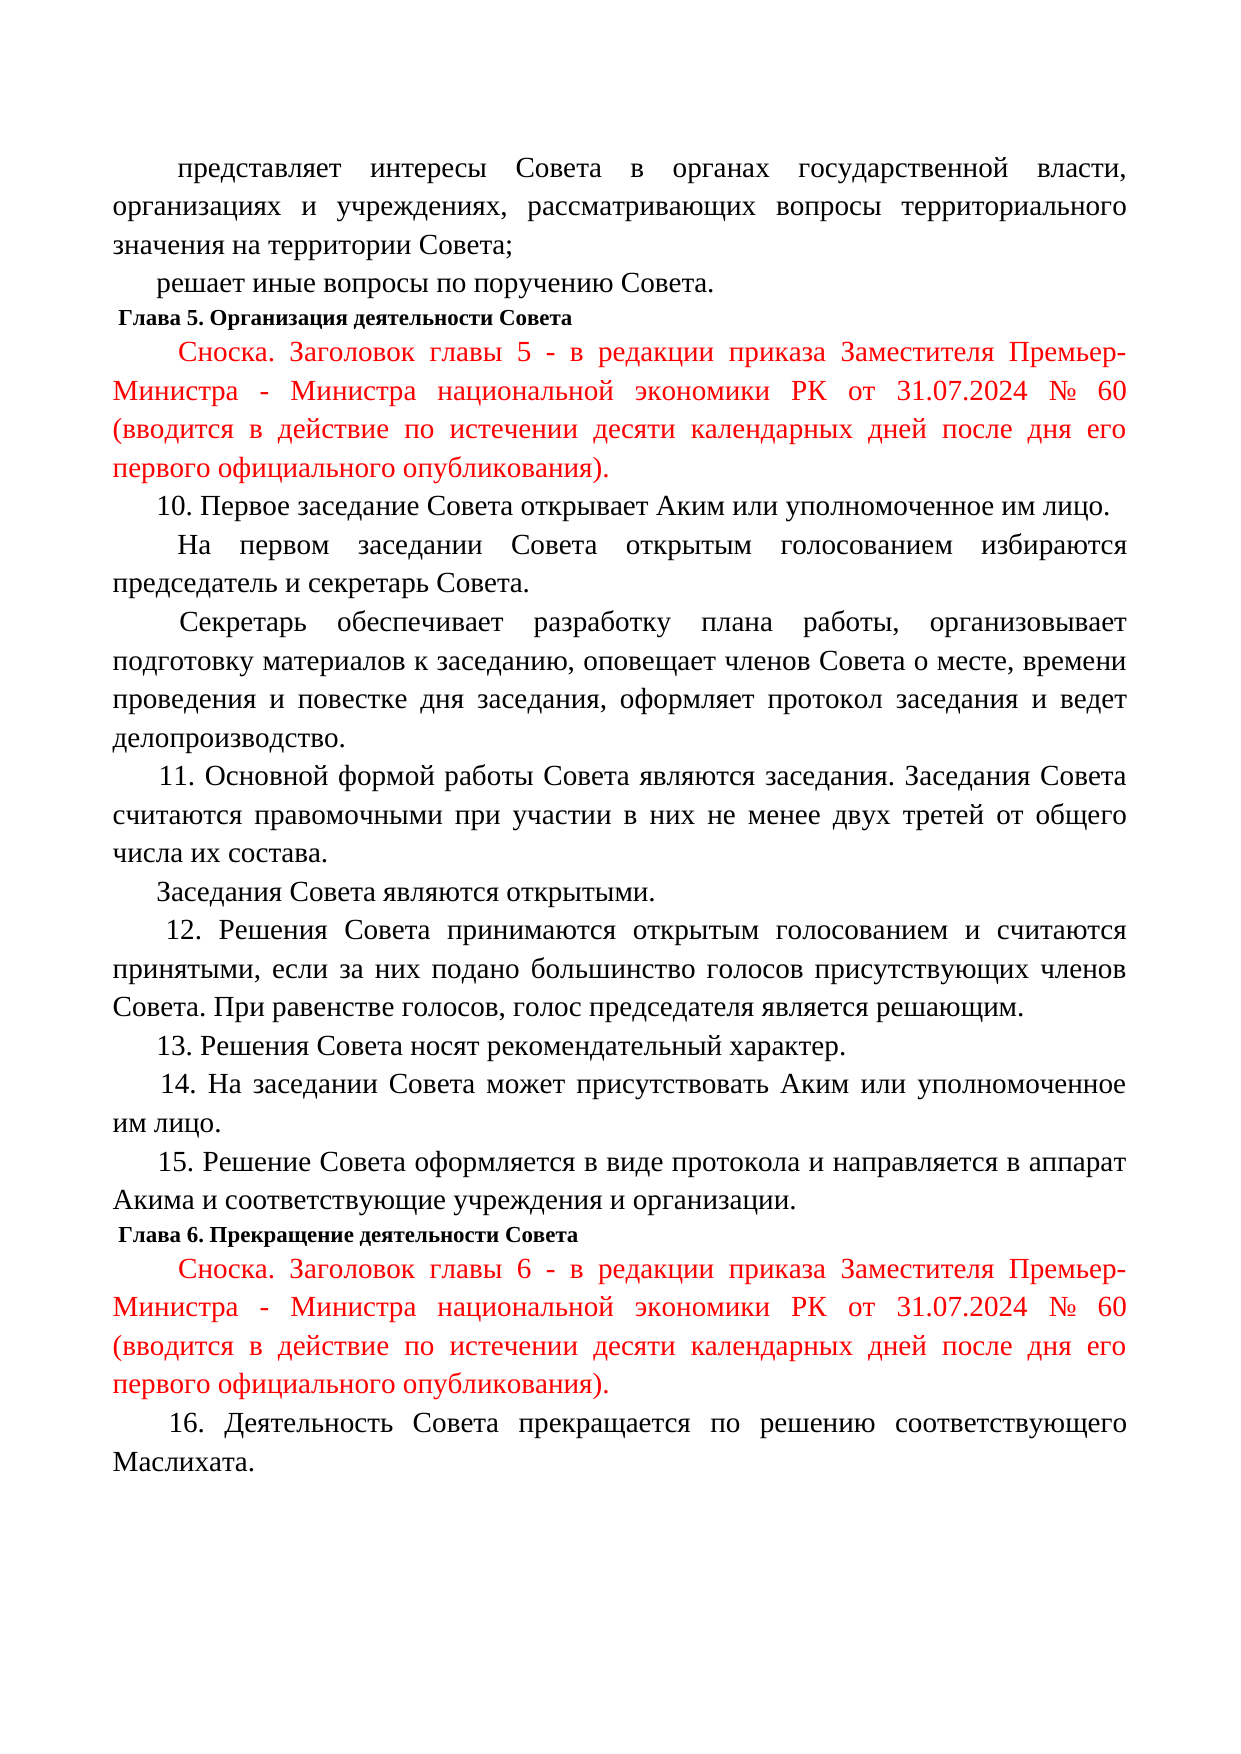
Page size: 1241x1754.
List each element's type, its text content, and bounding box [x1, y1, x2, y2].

text решает иные вопросы по поручению Совета. [112, 266, 1128, 299]
text представляет интересы Совета в органах государственной власти, организациях и учреждениях, рассматривающих вопросы территориального значения на территории Совета; [112, 150, 1128, 261]
text 14. На заседании Совета может присутствовать Аким или уполномоченное им лицо. [112, 1067, 1128, 1139]
text 12. Решения Совета принимаются открытым голосованием и считаются принятыми, если за них подано большинство голосов присутствующих членов Совета. При равенстве голосов, голос председателя является решающим. [112, 912, 1128, 1023]
text 16. Деятельность Совета прекращается по решению соответствующего Маслихата. [112, 1405, 1128, 1477]
text 11. Основной формой работы Совета являются заседания. Заседания Совета считаются правомочными при участии в них не менее двух третей от общего числа их состава. [112, 758, 1128, 869]
text Глава 6. Прекращение деятельности Совета [112, 1221, 1128, 1247]
text Сноска. Заголовок главы 5 - в редакции приказа Заместителя Премьер-Министра - Министра национальной экономики РК от 31.07.2024 № 60 (вводится в действие по истечении десяти календарных дней после дня его первого официального опубликования). [112, 334, 1128, 483]
text 15. Решение Совета оформляется в виде протокола и направляется в аппарат Акима и соответствующие учреждения и организации. [112, 1144, 1128, 1216]
text Глава 5. Организация деятельности Совета [112, 304, 1128, 331]
text Заседания Совета являются открытыми. [112, 874, 1128, 907]
text Сноска. Заголовок главы 6 - в редакции приказа Заместителя Премьер-Министра - Министра национальной экономики РК от 31.07.2024 № 60 (вводится в действие по истечении десяти календарных дней после дня его первого официального опубликования). [112, 1251, 1128, 1400]
text На первом заседании Совета открытым голосованием избираются председатель и секретарь Совета. [112, 527, 1128, 599]
text Секретарь обеспечивает разработку плана работы, организовывает подготовку материалов к заседанию, оповещает членов Совета о месте, времени проведения и повестке дня заседания, оформляет протокол заседания и ведет делопроизводство. [112, 604, 1128, 753]
text 13. Решения Совета носят рекомендательный характер. [112, 1028, 1128, 1062]
text 10. Первое заседание Совета открывает Аким или уполномоченное им лицо. [112, 488, 1128, 522]
